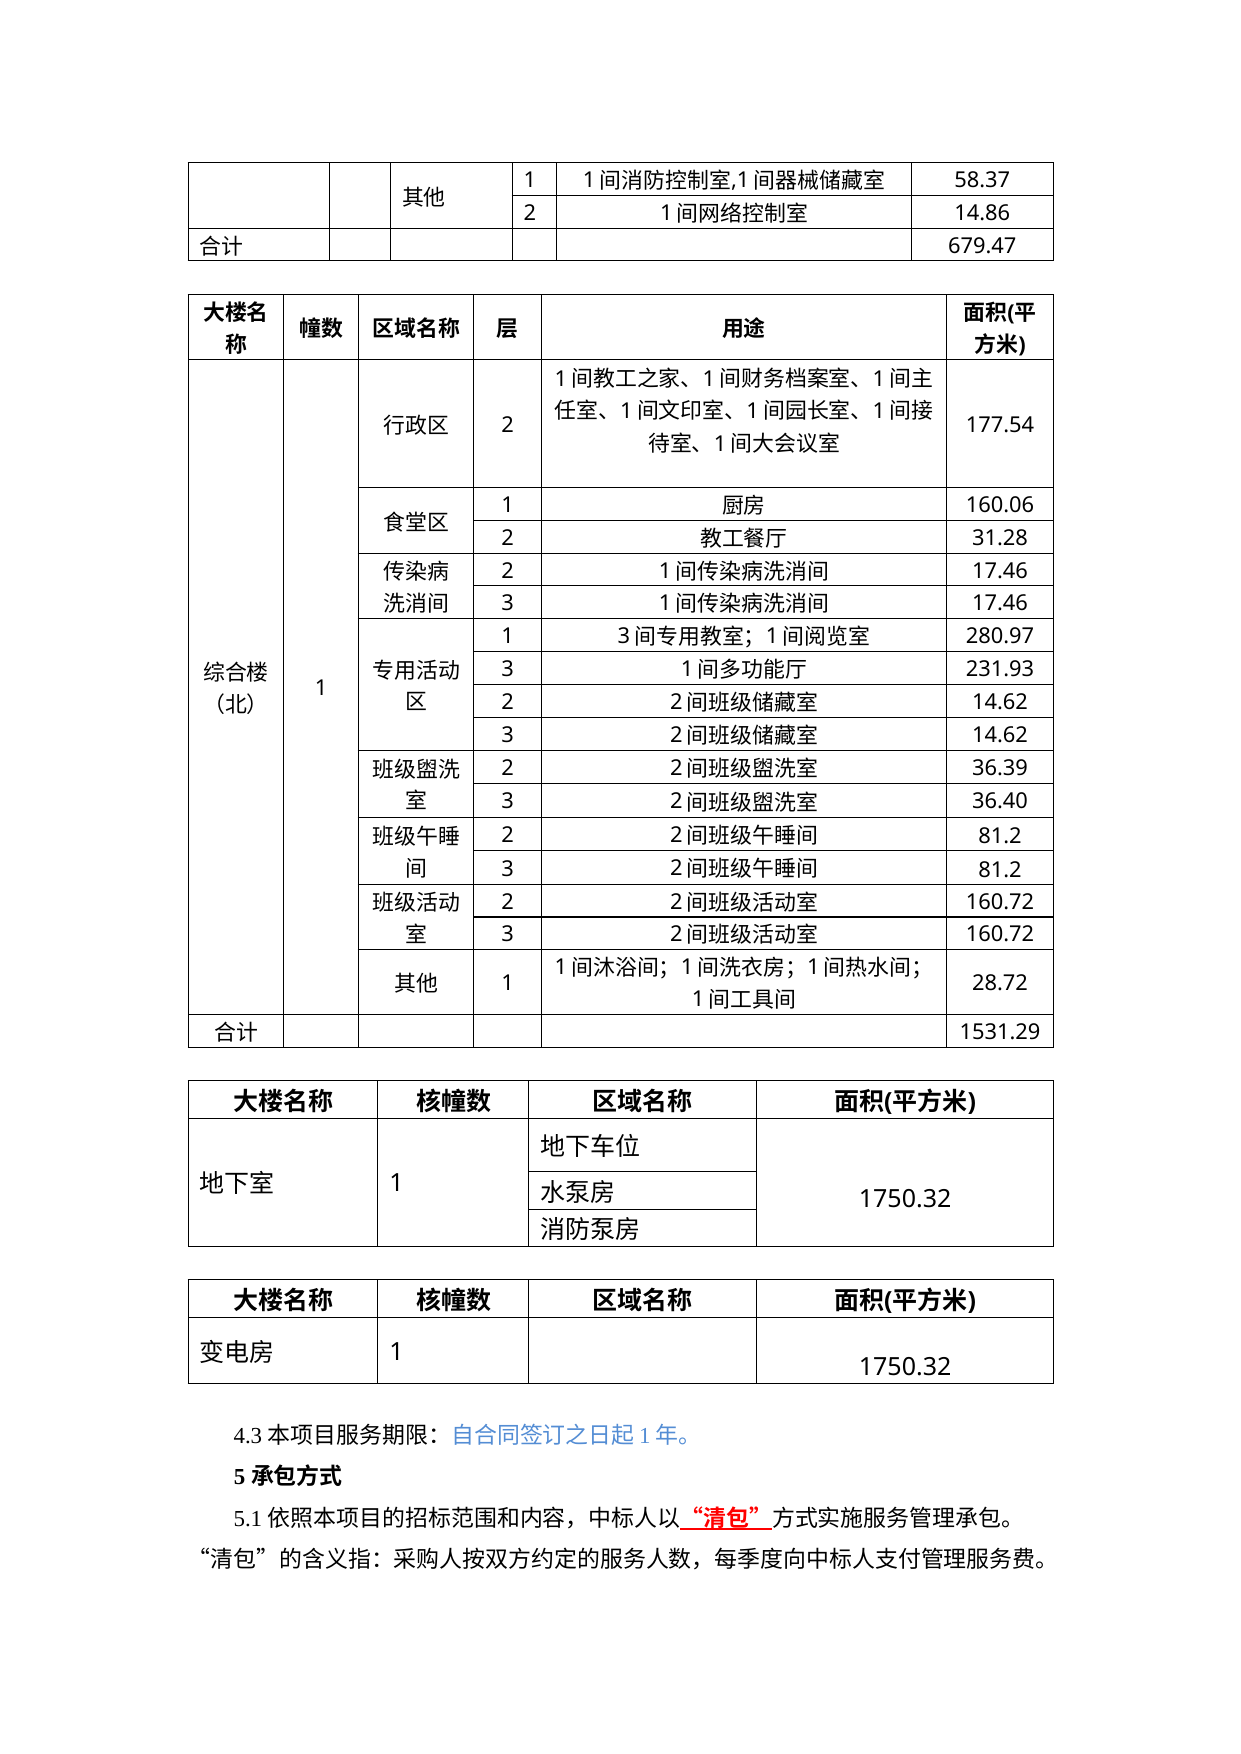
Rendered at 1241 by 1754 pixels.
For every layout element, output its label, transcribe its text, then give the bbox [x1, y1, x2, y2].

table_cell [513, 229, 556, 260]
table_cell 2 [474, 685, 541, 717]
table_cell 3 [474, 586, 541, 618]
table_cell 31.28 [947, 521, 1053, 553]
table_cell 14.62 [947, 718, 1053, 749]
table_header 幢数 [284, 295, 358, 359]
table_cell 160.72 [947, 918, 1053, 949]
table_cell [529, 1318, 756, 1383]
table_header 区域名称 [529, 1280, 756, 1317]
table_cell 1 [378, 1119, 528, 1246]
table_cell 2 [474, 554, 541, 585]
table_cell 1750.32 [757, 1119, 1053, 1246]
table_cell 传染病 洗消间 [359, 554, 473, 618]
table_cell 1 [474, 619, 541, 651]
table_cell 14.86 [912, 196, 1053, 228]
table_cell 3间专用教室；1间阅览室 [542, 619, 946, 651]
table_cell 17.46 [947, 554, 1053, 585]
table_cell 160.72 [947, 885, 1053, 916]
table_cell 其他 [359, 950, 473, 1014]
table_cell 水泵房 [529, 1172, 756, 1208]
table_cell 1间传染病洗消间 [542, 586, 946, 618]
table_cell 1 [474, 950, 541, 1014]
table_cell 班级活动室 [359, 885, 473, 949]
table_cell 1间消防控制室,1间器械储藏室 [557, 163, 911, 195]
table_cell 177.54 [947, 360, 1053, 487]
table_cell 2 [474, 521, 541, 553]
table_cell 2 [474, 360, 541, 487]
table_cell [542, 1015, 946, 1047]
table_cell 3 [474, 918, 541, 949]
table_cell 81.2 [947, 818, 1053, 850]
table_cell 280.97 [947, 619, 1053, 651]
table_cell [330, 229, 390, 260]
table_header 面积(平方米) [757, 1081, 1053, 1117]
table_cell 其他 [391, 163, 512, 228]
table_cell [391, 229, 512, 260]
table_cell 厨房 [542, 488, 946, 520]
table_cell 679.47 [912, 229, 1053, 260]
table_cell 1间沐浴间；1间洗衣房；1间热水间；1间工具间 [542, 950, 946, 1014]
table_cell 17.46 [947, 586, 1053, 618]
table_cell 1 [378, 1318, 528, 1383]
table_cell 地下车位 [529, 1119, 756, 1171]
table_header 大楼名称 [189, 1280, 377, 1317]
text 4.3 本项目服务期限：自合同签订之日起1年。 [187, 1417, 1053, 1450]
table_header 核幢数 [378, 1280, 528, 1317]
table_cell 班级午睡间 [359, 818, 473, 884]
table_cell 58.37 [912, 163, 1053, 195]
table_header 区域名称 [529, 1081, 756, 1117]
table_cell 2 [474, 751, 541, 783]
table_cell 食堂区 [359, 488, 473, 553]
table_cell 综合楼（北） [189, 360, 283, 1014]
table_cell 28.72 [947, 950, 1053, 1014]
table_cell 2间班级活动室 [542, 918, 946, 949]
table_cell 1间教工之家、1间财务档案室、1间主任室、1间文印室、1间园长室、1间接待室、1间大会议室 [542, 360, 946, 487]
table_cell 行政区 [359, 360, 473, 487]
table_cell 地下室 [189, 1119, 377, 1246]
table_cell 1531.29 [947, 1015, 1053, 1047]
table_cell 1 [284, 360, 358, 1014]
table_cell 2间班级储藏室 [542, 718, 946, 749]
table_cell 消防泵房 [529, 1210, 756, 1246]
table_header 层 [474, 295, 541, 359]
table_cell [284, 1015, 358, 1047]
table_cell 36.39 [947, 751, 1053, 783]
table_cell 81.2 [947, 851, 1053, 884]
table_cell 2间班级活动室 [542, 885, 946, 916]
table_cell 教工餐厅 [542, 521, 946, 553]
table_cell 1 [513, 163, 556, 195]
table_header 区域名称 [359, 295, 473, 359]
table_cell 2 [474, 885, 541, 916]
table_header 面积(平方米) [757, 1280, 1053, 1317]
table_cell [557, 229, 911, 260]
table_cell 2间班级盥洗室 [542, 784, 946, 817]
table_header 大楼名称 [189, 1081, 377, 1117]
table_cell 2 [474, 818, 541, 850]
table_cell 3 [474, 784, 541, 817]
table_cell 160.06 [947, 488, 1053, 520]
table_cell 231.93 [947, 652, 1053, 684]
table_cell 36.40 [947, 784, 1053, 817]
table_cell 变电房 [189, 1318, 377, 1383]
table_cell 2间班级午睡间 [542, 818, 946, 850]
table_cell 2 [513, 196, 556, 228]
table_cell 3 [474, 652, 541, 684]
table_cell 2间班级午睡间 [542, 851, 946, 884]
table_cell [359, 1015, 473, 1047]
table_cell 合计 [189, 1015, 283, 1047]
table_cell 1间传染病洗消间 [542, 554, 946, 585]
table_cell 1间多功能厅 [542, 652, 946, 684]
table_cell 3 [474, 718, 541, 749]
table_header 核幢数 [378, 1081, 528, 1117]
table_header 用途 [542, 295, 946, 359]
table_header 面积(平方米) [947, 295, 1053, 359]
table_cell 1750.32 [757, 1318, 1053, 1383]
table_cell 班级盥洗室 [359, 751, 473, 817]
table_cell 2间班级储藏室 [542, 685, 946, 717]
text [187, 1499, 1053, 1574]
table_cell 1间网络控制室 [557, 196, 911, 228]
table_header 大楼名称 [189, 295, 283, 359]
table_cell 专用活动区 [359, 619, 473, 749]
table_cell 2间班级盥洗室 [542, 751, 946, 783]
text 5 承包方式 [187, 1458, 1053, 1491]
table_cell 1 [474, 488, 541, 520]
table_cell 3 [474, 851, 541, 884]
table_cell 合计 [189, 229, 329, 260]
table_cell [474, 1015, 541, 1047]
table_cell 14.62 [947, 685, 1053, 717]
